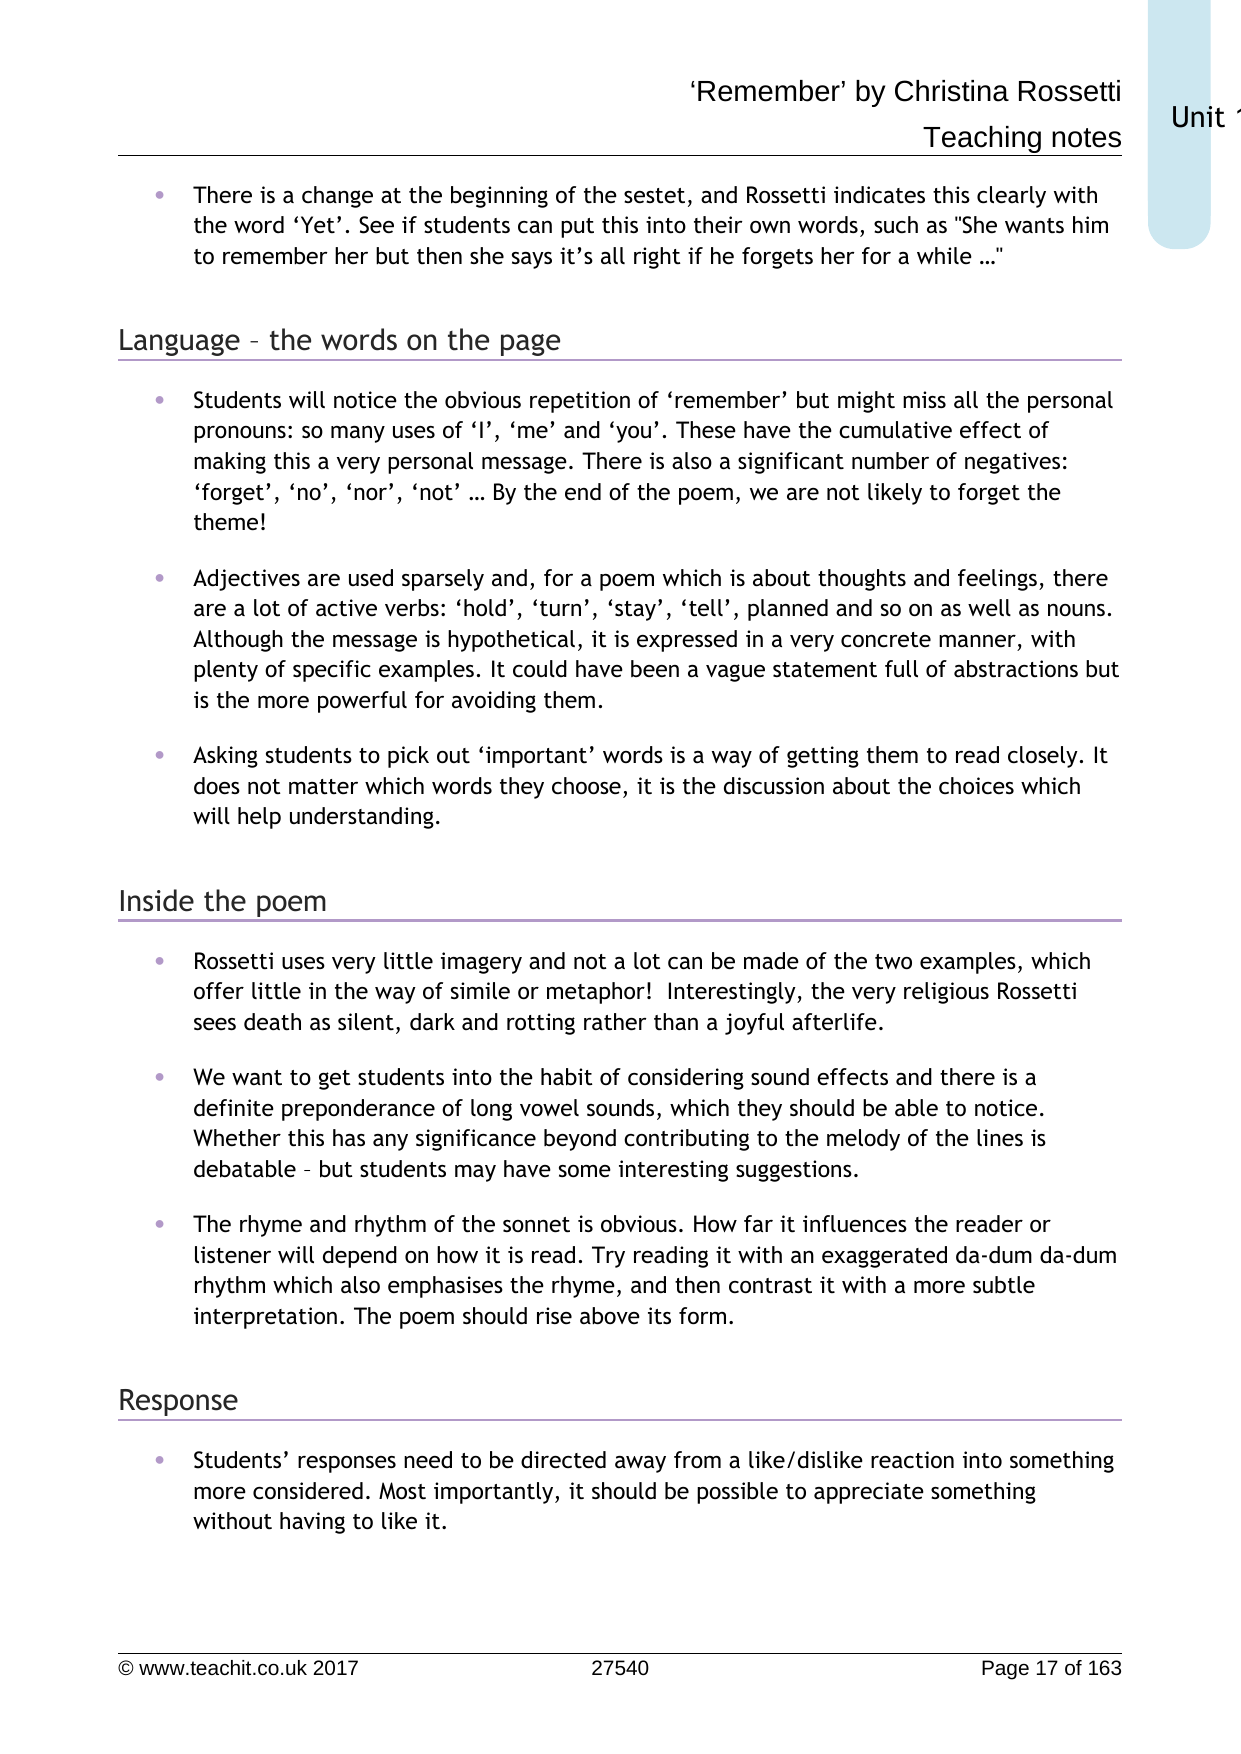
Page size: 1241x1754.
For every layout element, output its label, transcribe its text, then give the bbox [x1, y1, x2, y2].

text Rossetti uses very little imagery and not a lot can be made of the two examples, which offer little in the way of simile or metaphor! Interestingly, the very religious Rossetti sees death as silent, dark and rotting rather than a joyful afterlife. [156, 947, 1122, 1035]
text There is a change at the beginning of the sestet, and Rossetti indicates this clearly with the word ‘Yet’. See if students can put this into their own words, such as "She wants him to remember her but then she says it’s all right if he forgets her for a while …" [156, 181, 1122, 269]
text We want to get students into the habit of considering sound effects and there is a definite preponderance of long vowel sounds, which they should be able to notice. Whether this has any significance beyond contributing to the melody of the lines is debatable – but students may have some interesting suggestions. [156, 1064, 1122, 1182]
text Asking students to pick out ‘important’ words is a way of getting them to read closely. It does not matter which words they choose, it is the discussion about the choices which will help understanding. [156, 742, 1122, 830]
title Inside the poem [118, 884, 1122, 919]
title Response [118, 1383, 1122, 1419]
text The rhyme and rhythm of the sonnet is obvious. How far it influences the reader or listener will depend on how it is read. Try reading it with an exaggerated da-dum da-dum rhythm which also emphasises the rhyme, and then contrast it with a more subtle interpretation. The poem should rise above its form. [156, 1211, 1122, 1329]
text Students will notice the obvious repetition of ‘remember’ but might miss all the personal pronouns: so many uses of ‘I’, ‘me’ and ‘you’. These have the cumulative effect of making this a very personal message. There is also a significant number of negatives: ‘forget’, ‘no’, ‘nor’, ‘not’ … By the end of the poem, we are not likely to forget the theme! [156, 387, 1122, 536]
title Language – the words on the page [118, 323, 1122, 359]
text Adjectives are used sparsely and, for a poem which is about thoughts and feelings, there are a lot of active verbs: ‘hold’, ‘turn’, ‘stay’, ‘tell’, planned and so on as well as nouns. Although the message is hypothetical, it is expressed in a very concrete manner, with plenty of specific examples. It could have been a vague statement full of abstractions but is the more powerful for avoiding them. [156, 564, 1122, 713]
text Students’ responses need to be directed away from a like/dislike reaction into something more considered. Most importantly, it should be possible to appreciate something without having to like it. [156, 1447, 1122, 1535]
